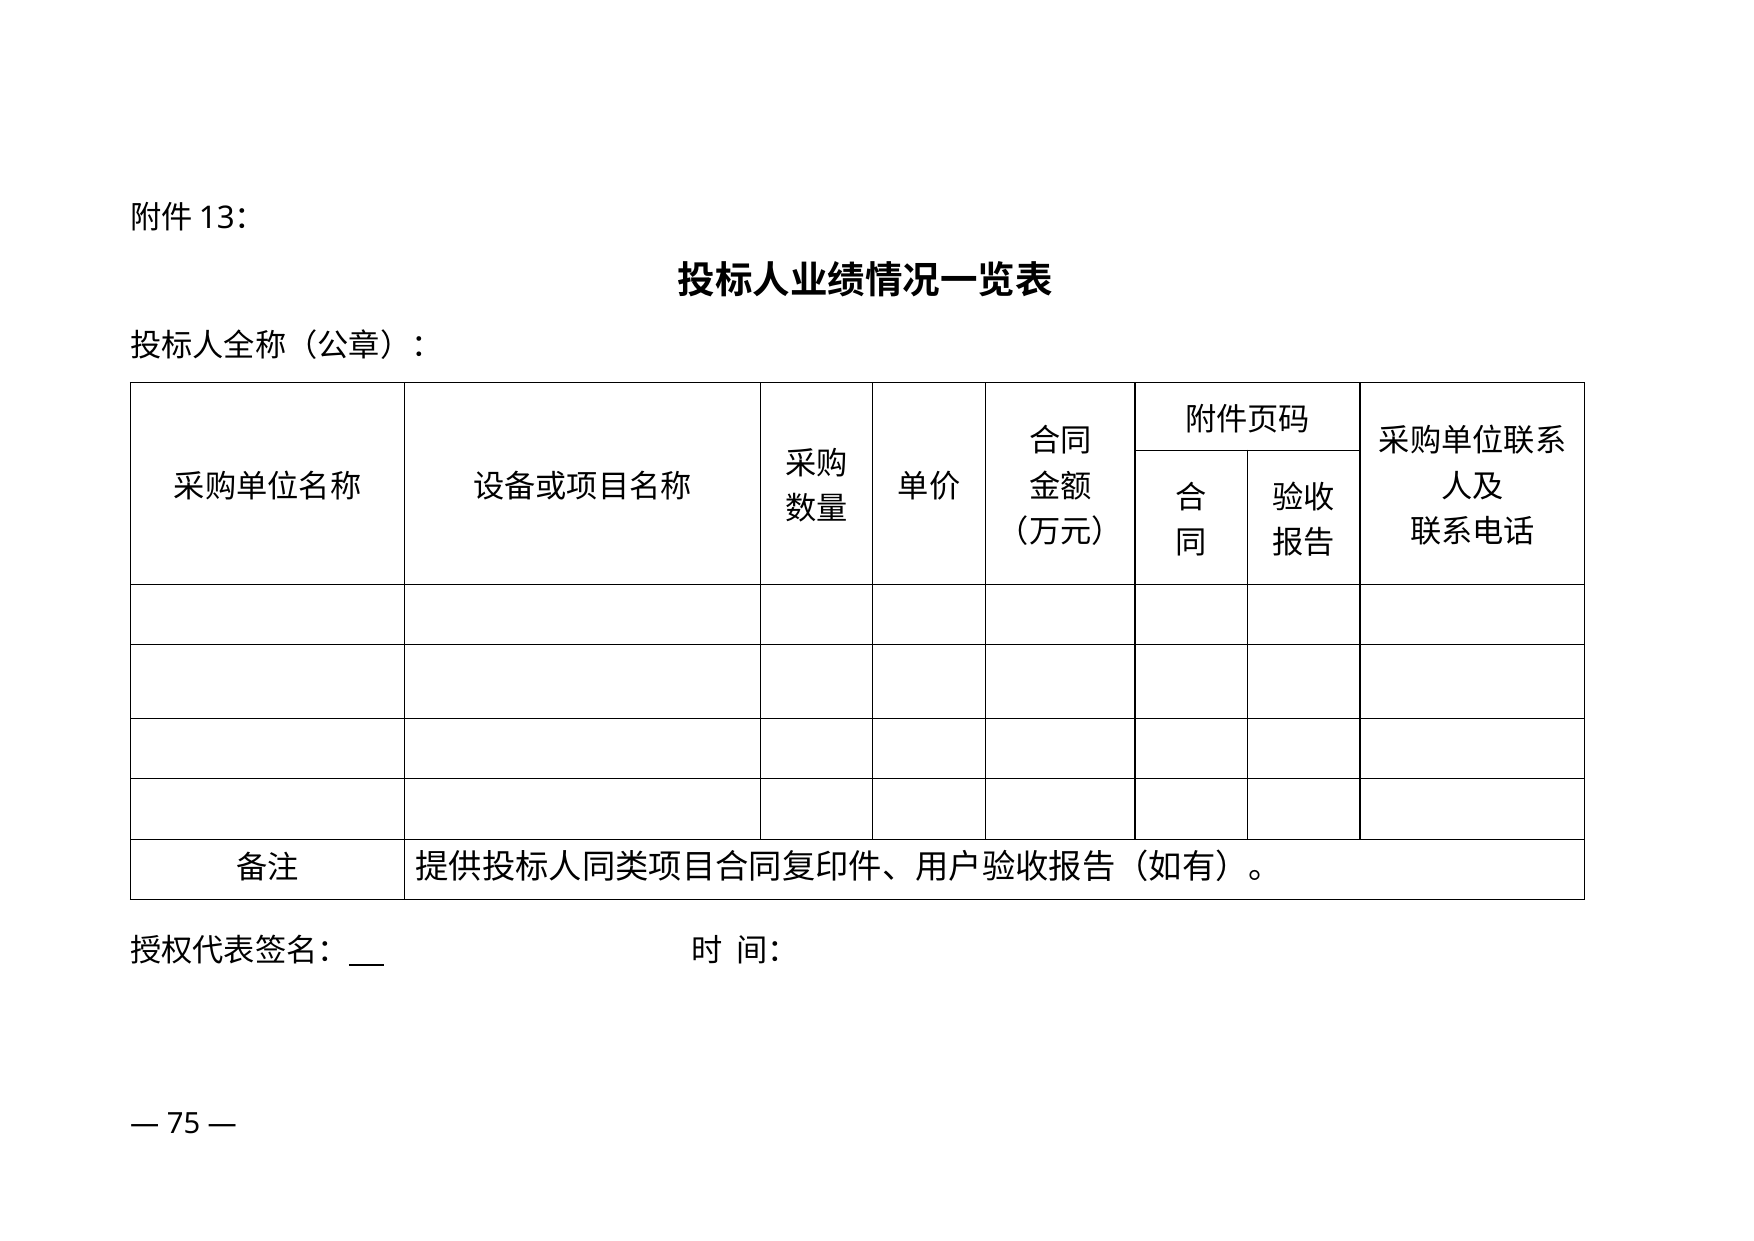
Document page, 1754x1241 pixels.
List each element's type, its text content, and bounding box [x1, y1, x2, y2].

table_cell [131, 585, 404, 644]
table_cell [1248, 719, 1359, 778]
table_cell [405, 779, 760, 839]
table_cell [1136, 779, 1247, 839]
table_cell [986, 585, 1134, 644]
table_cell [1136, 585, 1247, 644]
table_cell [1248, 779, 1359, 839]
text 授权代表签名： 时 间： [130, 925, 1600, 970]
table_cell [761, 585, 872, 644]
table_cell [873, 645, 985, 718]
table_cell [1361, 779, 1584, 839]
table_cell [1361, 645, 1584, 718]
table_header 采购单位联系人及 联系电话 [1361, 383, 1584, 583]
table_cell [986, 719, 1134, 778]
table_header 附件页码 [1136, 383, 1359, 449]
table_cell [873, 779, 985, 839]
text 投标人全称（公章）： [130, 320, 1600, 366]
table_cell [405, 645, 760, 718]
table_cell [1136, 645, 1247, 718]
table_cell [1361, 719, 1584, 778]
table_cell [873, 719, 985, 778]
table_cell 验收 报告 [1248, 451, 1359, 583]
table_cell [405, 585, 760, 644]
table_cell [131, 779, 404, 839]
table_header 采购单位名称 [131, 383, 404, 583]
text 附件13： [130, 192, 1600, 238]
table_cell 备注 [131, 840, 404, 899]
table_cell 合 同 [1136, 451, 1247, 583]
table_cell [1136, 719, 1247, 778]
table_cell [761, 645, 872, 718]
table_cell [1361, 585, 1584, 644]
table_cell [761, 779, 872, 839]
table_cell [131, 645, 404, 718]
table_cell [761, 719, 872, 778]
table_cell [873, 585, 985, 644]
table_cell 提供投标人同类项目合同复印件、用户验收报告（如有）。 [405, 840, 1584, 899]
table_cell [1248, 645, 1359, 718]
text 投标人业绩情况一览表 [130, 250, 1600, 304]
table_cell [986, 645, 1134, 718]
table_header 单价 [873, 383, 985, 583]
table_cell [405, 719, 760, 778]
table_cell [986, 779, 1134, 839]
table_cell [131, 719, 404, 778]
table_header 设备或项目名称 [405, 383, 760, 583]
table_cell [1248, 585, 1359, 644]
table_header 采购 数量 [761, 383, 872, 583]
table_header 合同 金额 （万元） [986, 383, 1134, 583]
